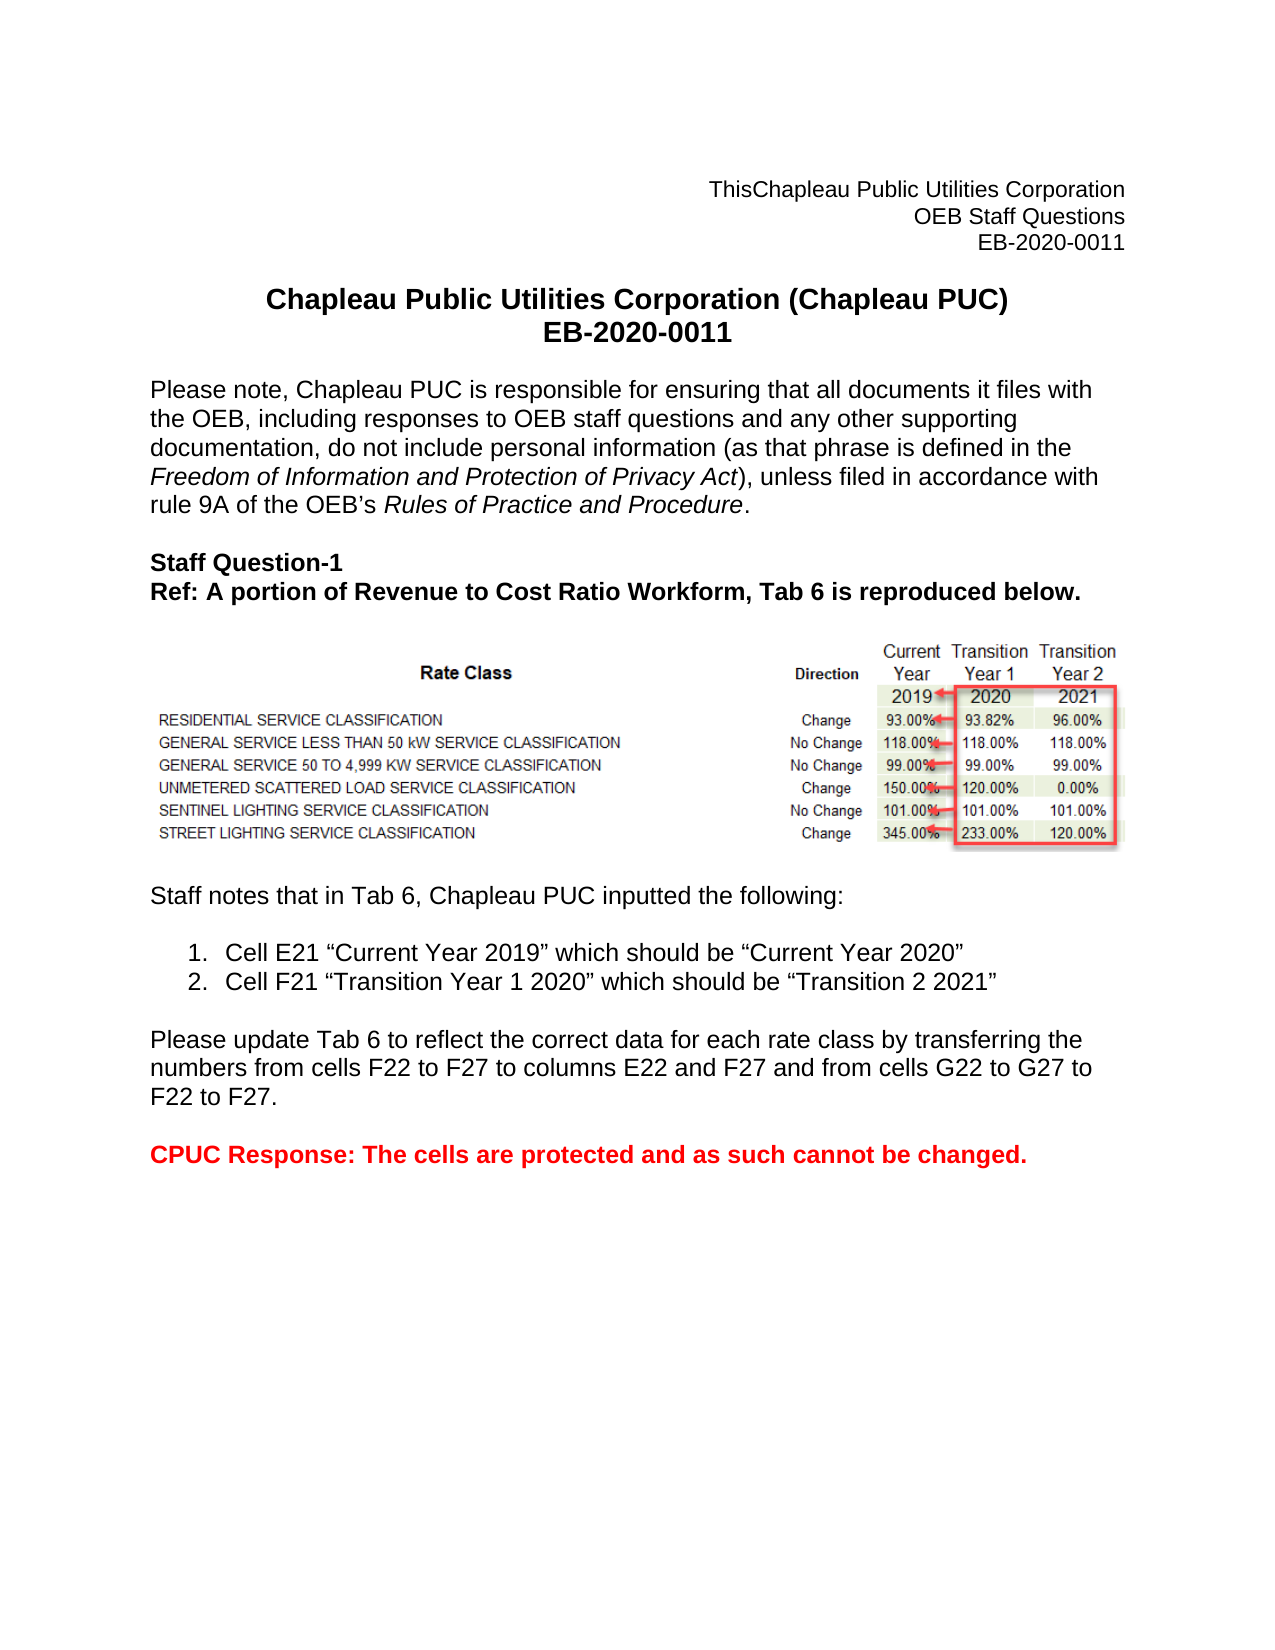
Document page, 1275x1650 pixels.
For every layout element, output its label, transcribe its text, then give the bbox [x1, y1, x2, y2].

list Cell E21 “Current Year 2019” which should be “Current Year 2020” [187, 938, 1125, 967]
text OEB Staff Questions [150, 203, 1125, 229]
text Staff Question-1 [150, 548, 1125, 576]
text EB-2020-0011 [150, 229, 1125, 255]
text CPUC Response: The cells are protected and as such cannot be changed. [150, 1139, 1125, 1168]
text Ref: A portion of Revenue to Cost Ratio Workform, Tab 6 is reproduced below. [150, 576, 1125, 605]
text ThisChapleau Public Utilities Corporation [150, 176, 1125, 203]
text Please update Tab 6 to reflect the correct data for each rate class by transferring the numbers from cells F22 to F27 to columns E22 and F27 and from cells G22 to G27 to F22 to F27. [150, 1024, 1125, 1111]
list Cell F21 “Transition Year 1 2020” which should be “Transition 2 2021” [187, 967, 1125, 996]
text EB-2020-0011 [150, 315, 1125, 349]
text Please note, Chapleau PUC is responsible for ensuring that all documents it files with the OEB, including responses to OEB staff questions and any other supporting documentation, do not include personal information (as that phrase is defined in the Freedom of Information and Protection of Privacy Act), unless filed in accordance with rule 9A of the OEB’s Rules of Practice and Procedure. [150, 375, 1125, 519]
picture [150, 633, 1125, 852]
text Staff notes that in Tab 6, Chapleau PUC inputted the following: [150, 881, 1125, 909]
text Chapleau Public Utilities Corporation (Chapleau PUC) [150, 282, 1125, 315]
